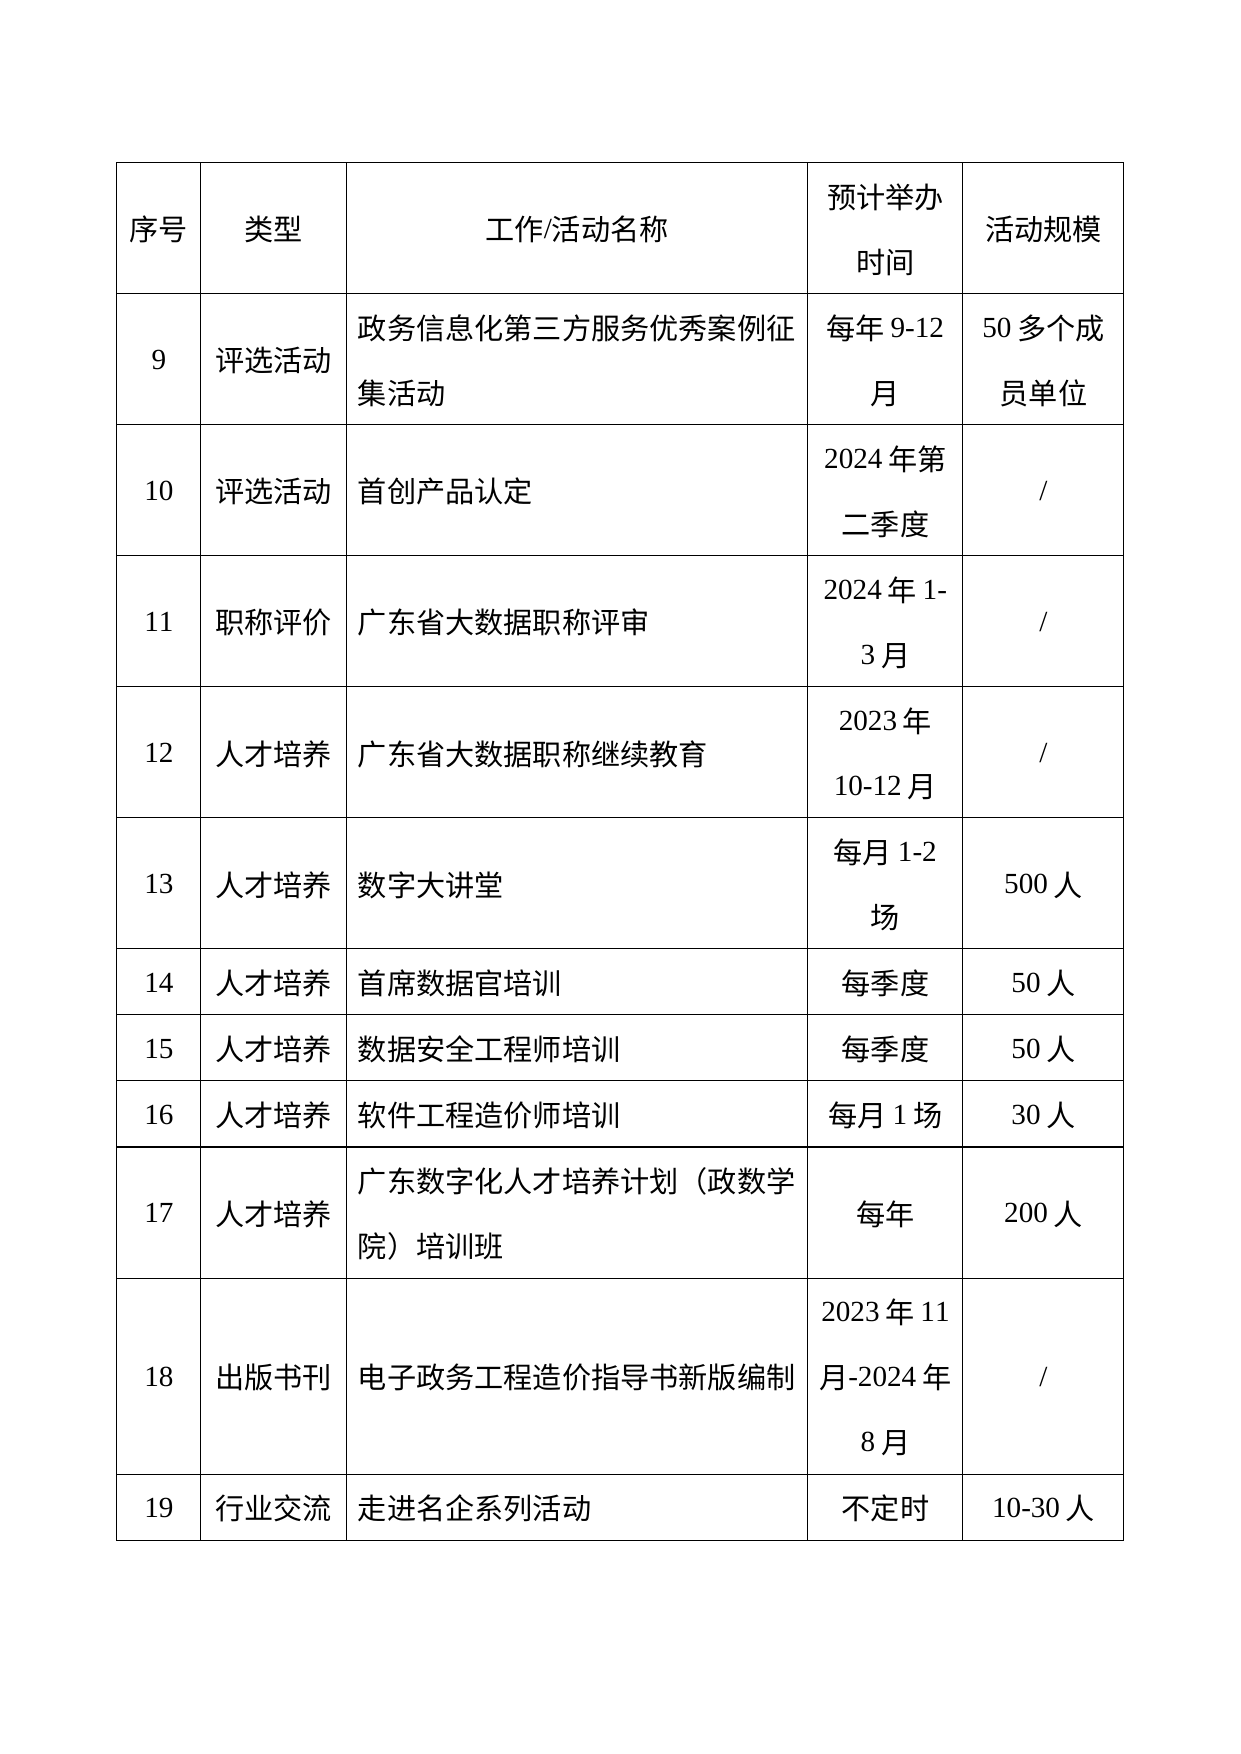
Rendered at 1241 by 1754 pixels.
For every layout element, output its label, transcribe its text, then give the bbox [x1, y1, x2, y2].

table_cell 软件工程造价师培训 [347, 1081, 807, 1146]
table_cell 2024年第二季度 [808, 425, 962, 555]
table_cell 人才培养 [201, 1081, 346, 1146]
table_cell 人才培养 [201, 818, 346, 948]
table_cell 30人 [963, 1081, 1123, 1146]
table_cell 9 [117, 294, 200, 424]
table_cell 人才培养 [201, 949, 346, 1014]
table_header 序号 [117, 163, 200, 293]
table_cell 10-30人 [963, 1475, 1123, 1539]
table_cell / [963, 687, 1123, 817]
table_cell 数字大讲堂 [347, 818, 807, 948]
table_header 预计举办时间 [808, 163, 962, 293]
table_cell 2023年11月-2024年8月 [808, 1279, 962, 1473]
table_cell 16 [117, 1081, 200, 1146]
table_cell 每年 [808, 1148, 962, 1277]
table_cell 每月1-2场 [808, 818, 962, 948]
table_cell 人才培养 [201, 687, 346, 817]
table_cell 不定时 [808, 1475, 962, 1539]
table_cell 11 [117, 556, 200, 686]
table_cell 广东数字化人才培养计划（政数学院）培训班 [347, 1148, 807, 1277]
table_cell 评选活动 [201, 425, 346, 555]
table_cell 500人 [963, 818, 1123, 948]
table_cell 每年9-12月 [808, 294, 962, 424]
table_cell 评选活动 [201, 294, 346, 424]
table_cell 17 [117, 1148, 200, 1277]
table_cell 每季度 [808, 949, 962, 1014]
table_cell 政务信息化第三方服务优秀案例征集活动 [347, 294, 807, 424]
table_cell 每月1场 [808, 1081, 962, 1146]
table_cell 走进名企系列活动 [347, 1475, 807, 1539]
table_cell 15 [117, 1015, 200, 1080]
table_cell 人才培养 [201, 1015, 346, 1080]
table_cell 50多个成员单位 [963, 294, 1123, 424]
table_cell 2024年1-3月 [808, 556, 962, 686]
table_header 类型 [201, 163, 346, 293]
table_cell 50人 [963, 1015, 1123, 1080]
table_cell 14 [117, 949, 200, 1014]
table_cell 职称评价 [201, 556, 346, 686]
table_cell 人才培养 [201, 1148, 346, 1277]
table_cell 200人 [963, 1148, 1123, 1277]
table_cell 出版书刊 [201, 1279, 346, 1473]
table_cell / [963, 1279, 1123, 1473]
table_cell 19 [117, 1475, 200, 1539]
table_cell 18 [117, 1279, 200, 1473]
table_cell 10 [117, 425, 200, 555]
table_cell 广东省大数据职称评审 [347, 556, 807, 686]
table_cell 数据安全工程师培训 [347, 1015, 807, 1080]
table_cell 50人 [963, 949, 1123, 1014]
table_cell 广东省大数据职称继续教育 [347, 687, 807, 817]
table_cell 每季度 [808, 1015, 962, 1080]
table_cell / [963, 556, 1123, 686]
table_cell 行业交流 [201, 1475, 346, 1539]
table_cell 首创产品认定 [347, 425, 807, 555]
table_cell 12 [117, 687, 200, 817]
table_cell 13 [117, 818, 200, 948]
table_header 工作/活动名称 [347, 163, 807, 293]
table_cell 首席数据官培训 [347, 949, 807, 1014]
table_cell / [963, 425, 1123, 555]
table_header 活动规模 [963, 163, 1123, 293]
table_cell 2023年10-12月 [808, 687, 962, 817]
table_cell 电子政务工程造价指导书新版编制 [347, 1279, 807, 1473]
